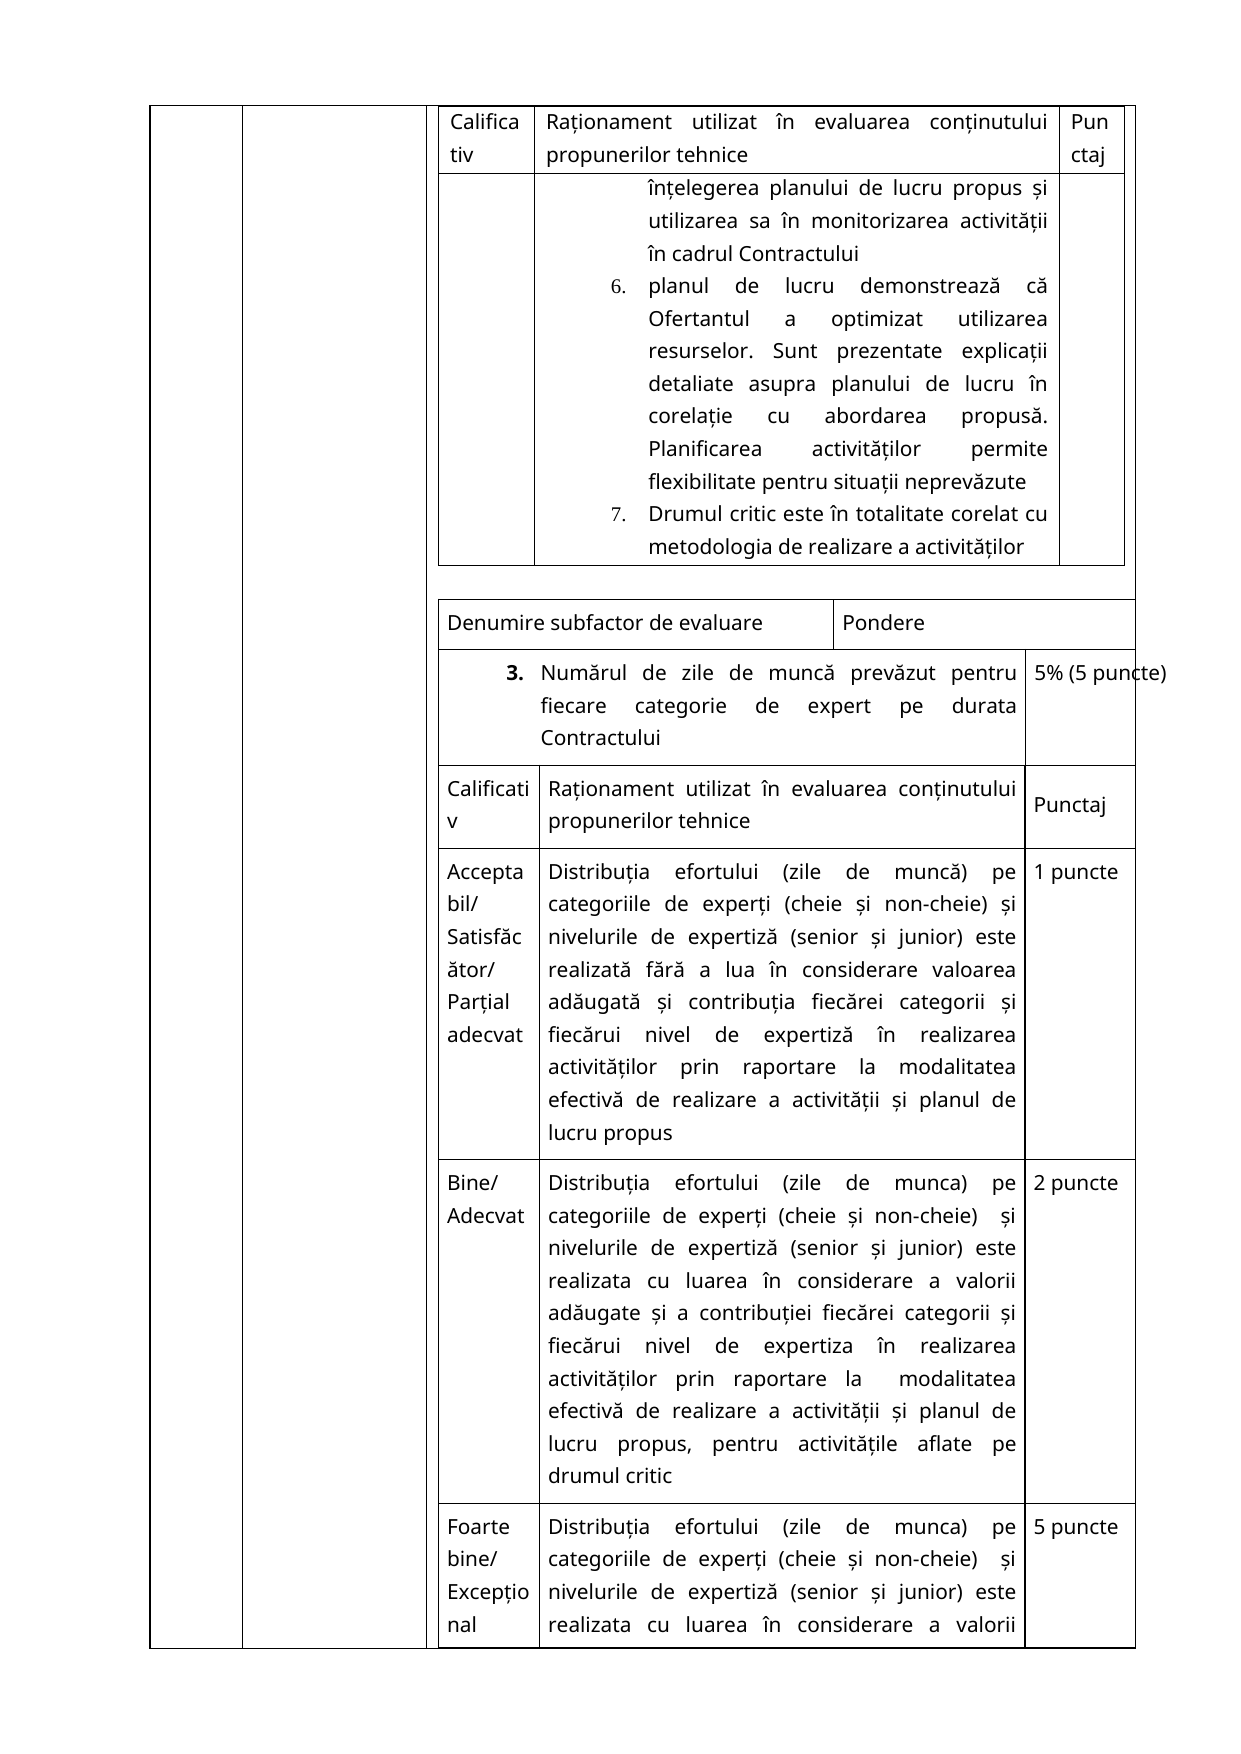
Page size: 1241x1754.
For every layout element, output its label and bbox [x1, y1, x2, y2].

table_cell [427, 106, 1135, 1648]
table_cell [243, 106, 426, 1648]
